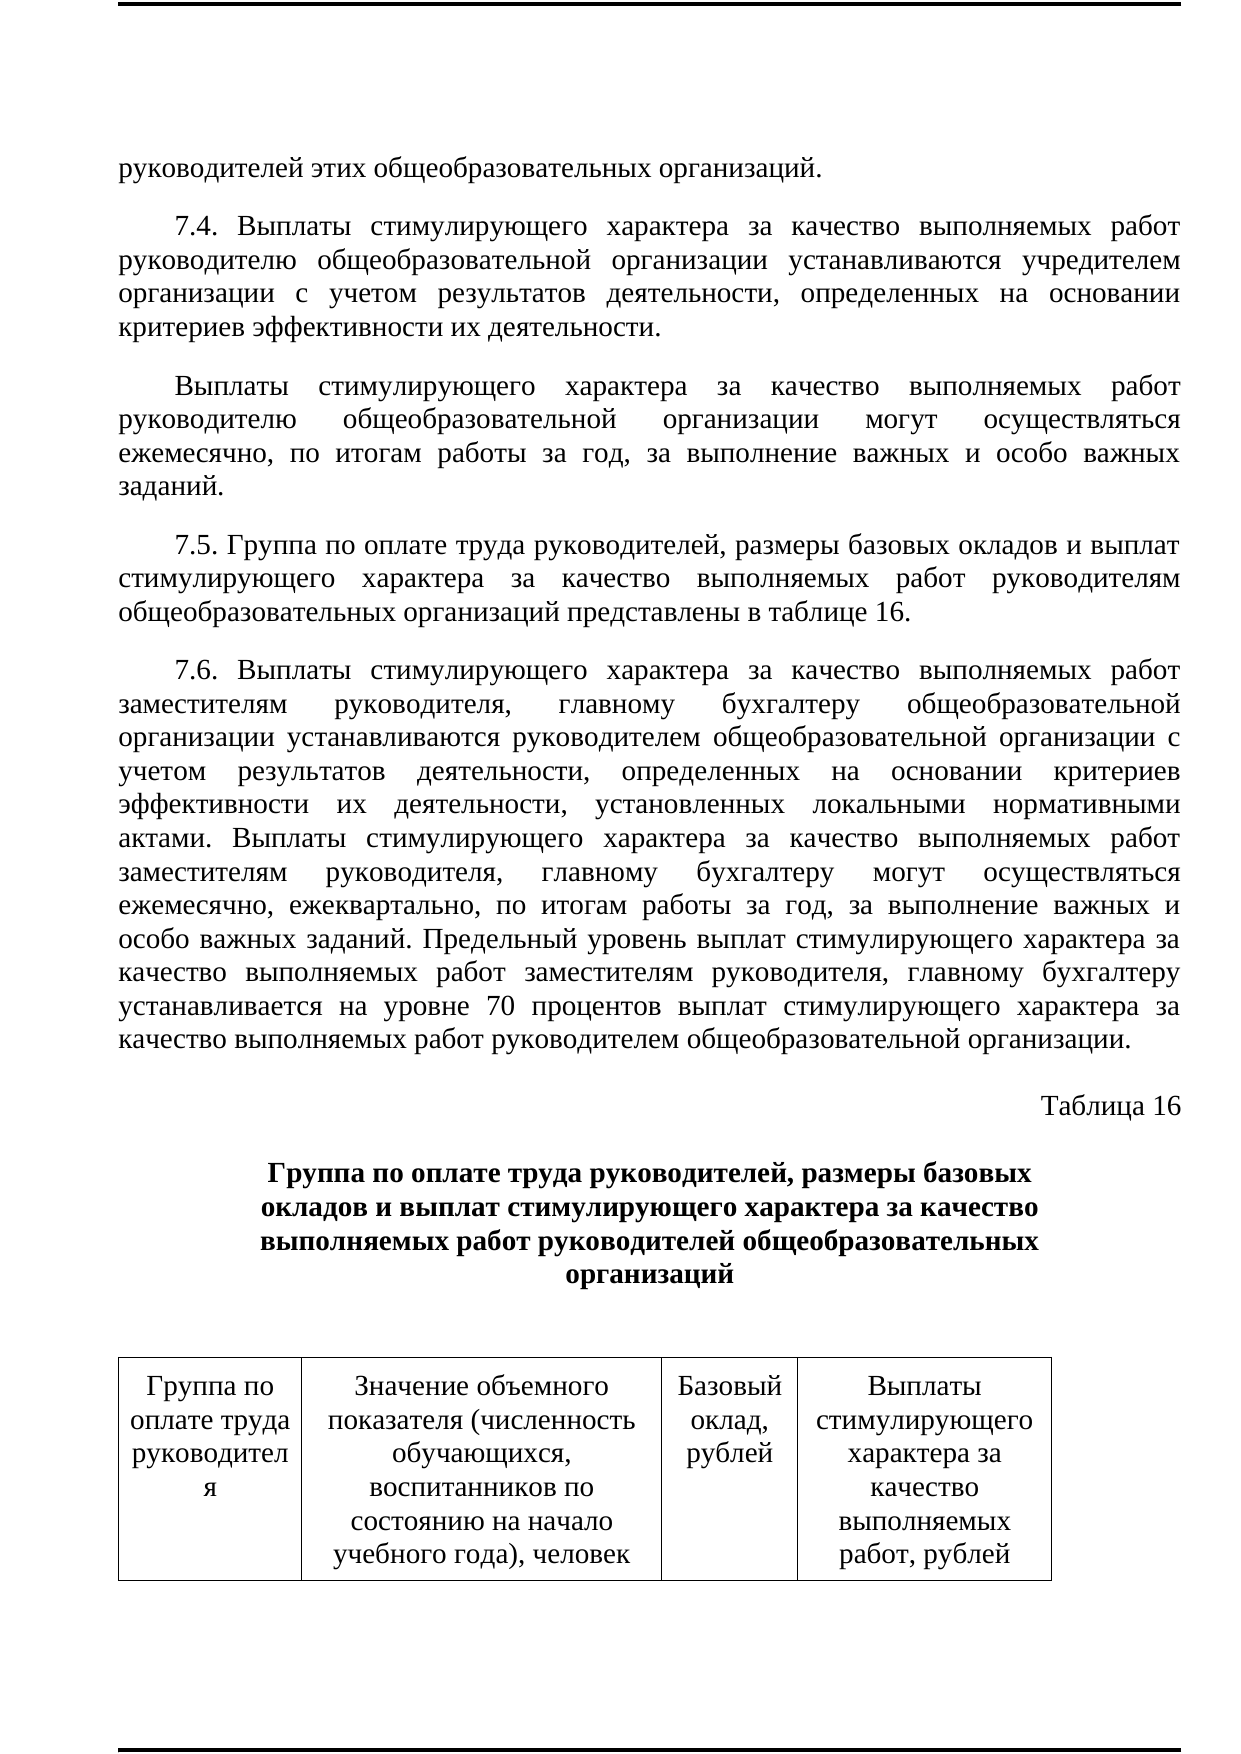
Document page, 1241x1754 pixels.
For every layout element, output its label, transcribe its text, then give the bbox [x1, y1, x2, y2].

text Выплаты стимулирующего характера за качество выполняемых работ руководителю общеобразовательной организации могут осуществляться ежемесячно, по итогам работы за год, за выполнение важных и особо важных заданий. [118, 368, 1181, 502]
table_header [119, 1358, 301, 1580]
title выполняемых работ руководителей общеобразовательных [118, 1223, 1181, 1256]
text 7.4. Выплаты стимулирующего характера за качество выполняемых работ руководителю общеобразовательной организации устанавливаются учредителем организации с учетом результатов деятельности, определенных на основании критериев эффективности их деятельности. [118, 208, 1181, 343]
text 7.6. Выплаты стимулирующего характера за качество выполняемых работ заместителям руководителя, главному бухгалтеру общеобразовательной организации устанавливаются руководителем общеобразовательной организации с учетом результатов деятельности, определенных на основании критериев эффективности их деятельности, установленных локальными нормативными актами. Выплаты стимулирующего характера за качество выполняемых работ заместителям руководителя, главному бухгалтеру могут осуществляться ежемесячно, ежеквартально, по итогам работы за год, за выполнение важных и особо важных заданий. Предельный уровень выплат стимулирующего характера за качество выполняемых работ заместителям руководителя, главному бухгалтеру устанавливается на уровне 70 процентов выплат стимулирующего характера за качество выполняемых работ руководителем общеобразовательной организации. [118, 652, 1181, 1055]
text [118, 150, 1181, 183]
title окладов и выплат стимулирующего характера за качество [118, 1189, 1181, 1223]
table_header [302, 1358, 661, 1580]
title организаций [118, 1256, 1181, 1290]
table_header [798, 1358, 1051, 1580]
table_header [662, 1358, 797, 1580]
text 7.5. Группа по оплате труда руководителей, размеры базовых окладов и выплат стимулирующего характера за качество выполняемых работ руководителям общеобразовательных организаций представлены в таблице 16. [118, 527, 1181, 627]
list Таблица 16 [118, 1088, 1181, 1122]
title Группа по оплате труда руководителей, размеры базовых [118, 1156, 1181, 1189]
